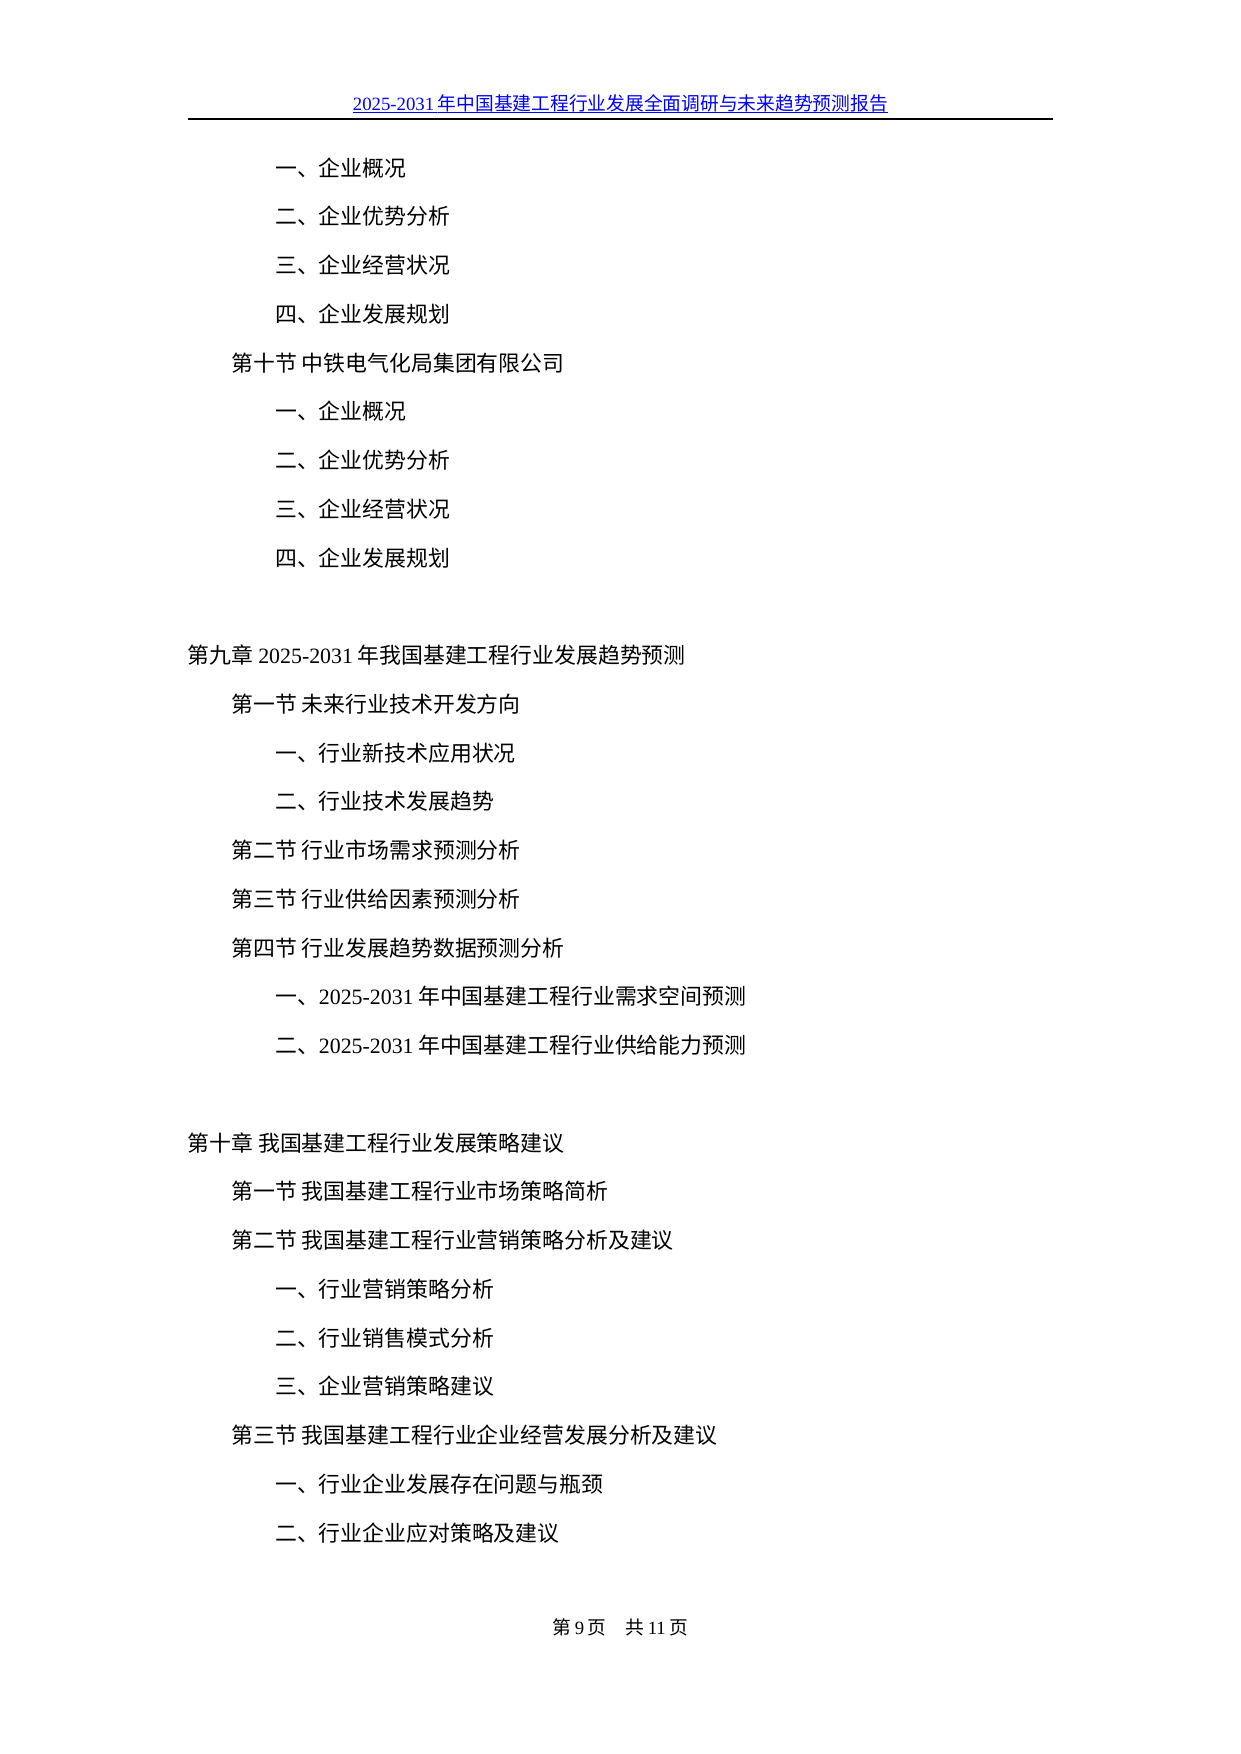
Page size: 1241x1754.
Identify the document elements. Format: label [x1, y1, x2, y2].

text [187, 150, 1053, 1548]
